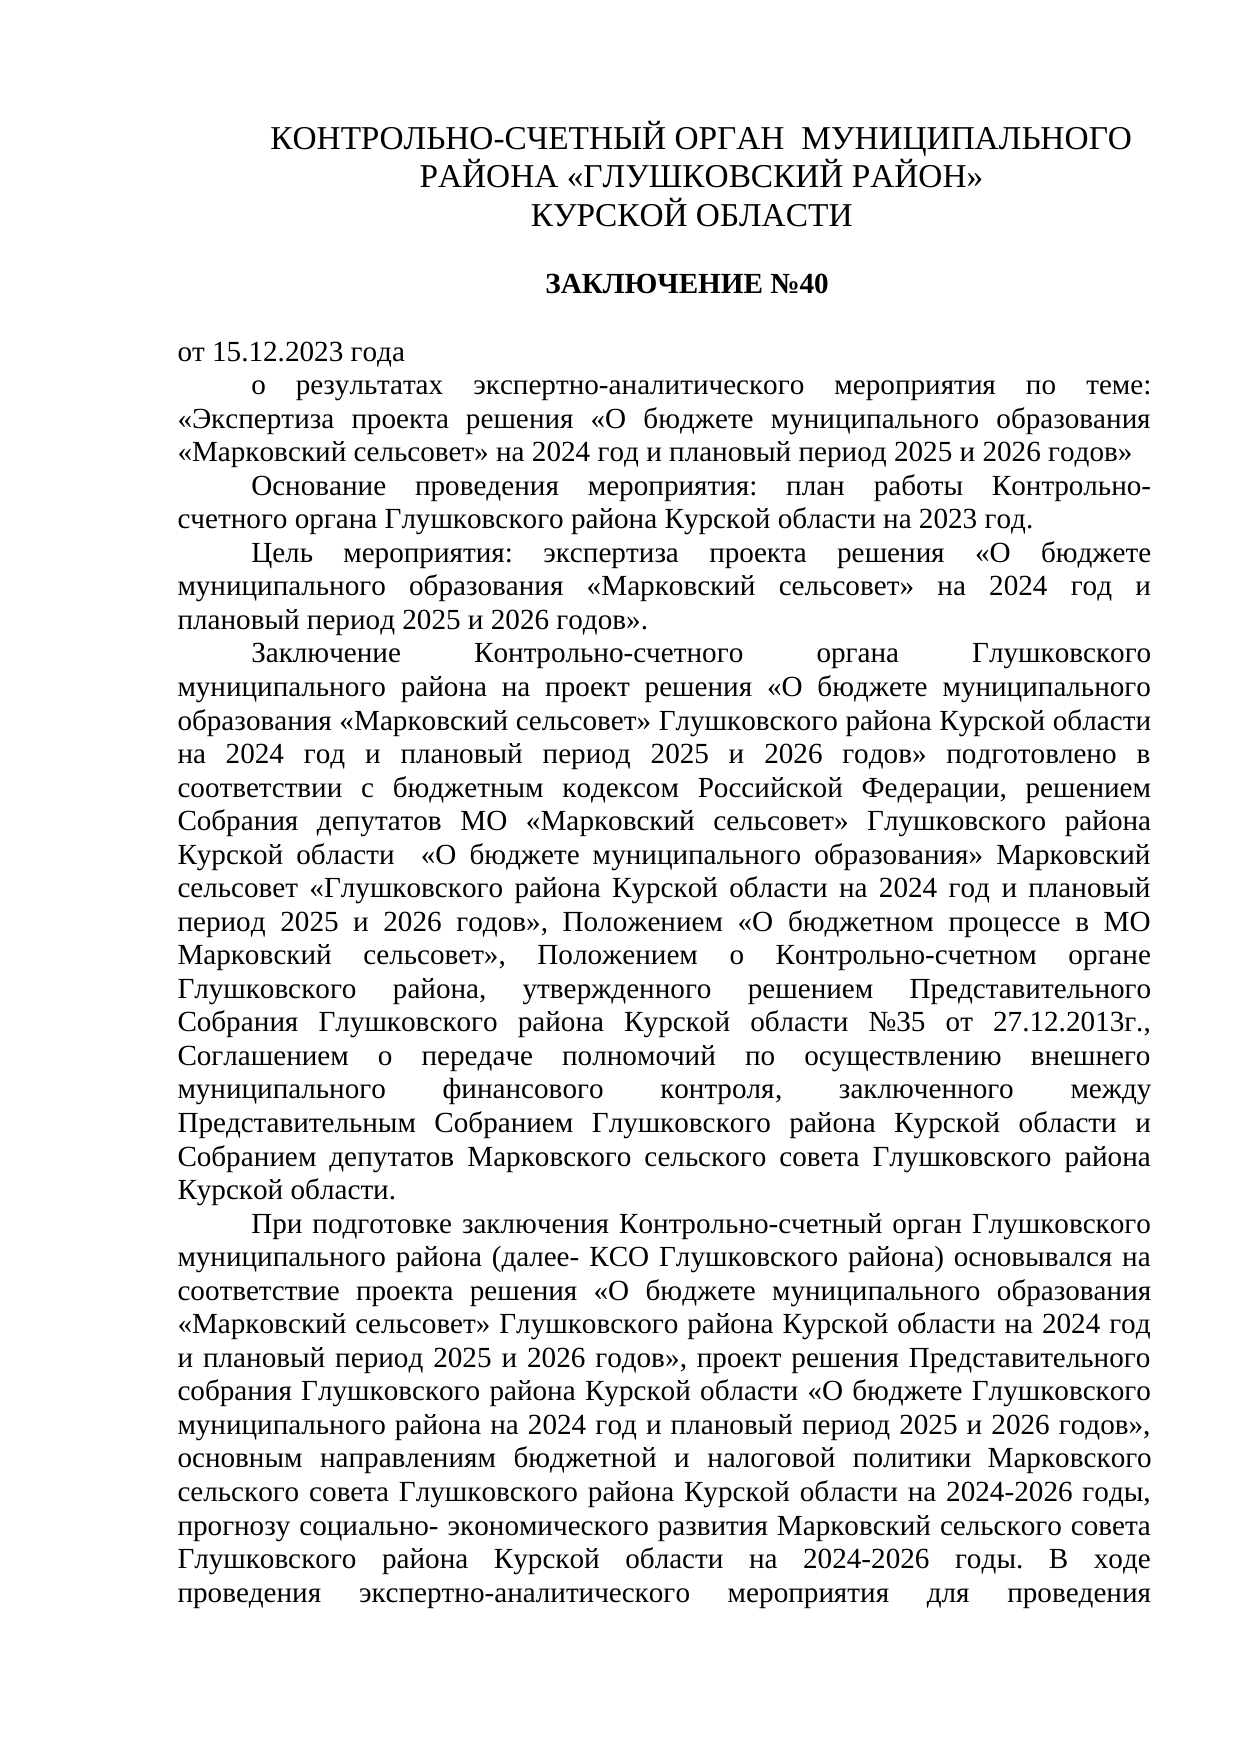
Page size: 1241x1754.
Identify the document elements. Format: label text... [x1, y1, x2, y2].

text Цель мероприятия: экспертиза проекта решения «О бюджете муниципального образования «Марковский сельсовет» на 2024 год и плановый период 2025 и 2026 годов». [177, 535, 1152, 636]
text КОНТРОЛЬНО-СЧЕТНЫЙ ОРГАН МУНИЦИПАЛЬНОГО РАЙОНА «ГЛУШКОВСКИЙ РАЙОН» [251, 118, 1152, 195]
text Заключение Контрольно-счетного органа Глушковского муниципального района на проект решения «О бюджете муниципального образования «Марковский сельсовет» Глушковского района Курской области на 2024 год и плановый период 2025 и 2026 годов» подготовлено в соответствии с бюджетным кодексом Российской Федерации, решением Собрания депутатов МО «Марковский сельсовет» Глушковского района Курской области «О бюджете муниципального образования» Марковский сельсовет «Глушковского района Курской области на 2024 год и плановый период 2025 и 2026 годов», Положением «О бюджетном процессе в МО Марковский сельсовет», Положением о Контрольно-счетном органе Глушковского района, утвержденного решением Представительного Собрания Глушковского района Курской области №35 от 27.12.2013г., Соглашением о передаче полномочий по осуществлению внешнего муниципального финансового контроля, заключенного между Представительным Собранием Глушковского района Курской области и Собранием депутатов Марковского сельского совета Глушковского района Курской области. [177, 636, 1152, 1206]
text КУРСКОЙ ОБЛАСТИ [398, 195, 1152, 233]
text о результатах экспертно-аналитического мероприятия по теме: «Экспертиза проекта решения «О бюджете муниципального образования «Марковский сельсовет» на 2024 год и плановый период 2025 и 2026 годов» [177, 367, 1152, 468]
text Основание проведения мероприятия: план работы Контрольно-счетного органа Глушковского района Курской области на 2023 год. [177, 468, 1152, 535]
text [177, 1206, 1152, 1608]
text от 15.12.2023 года [177, 334, 1152, 367]
text ЗАКЛЮЧЕНИЕ №40 [398, 267, 1152, 300]
